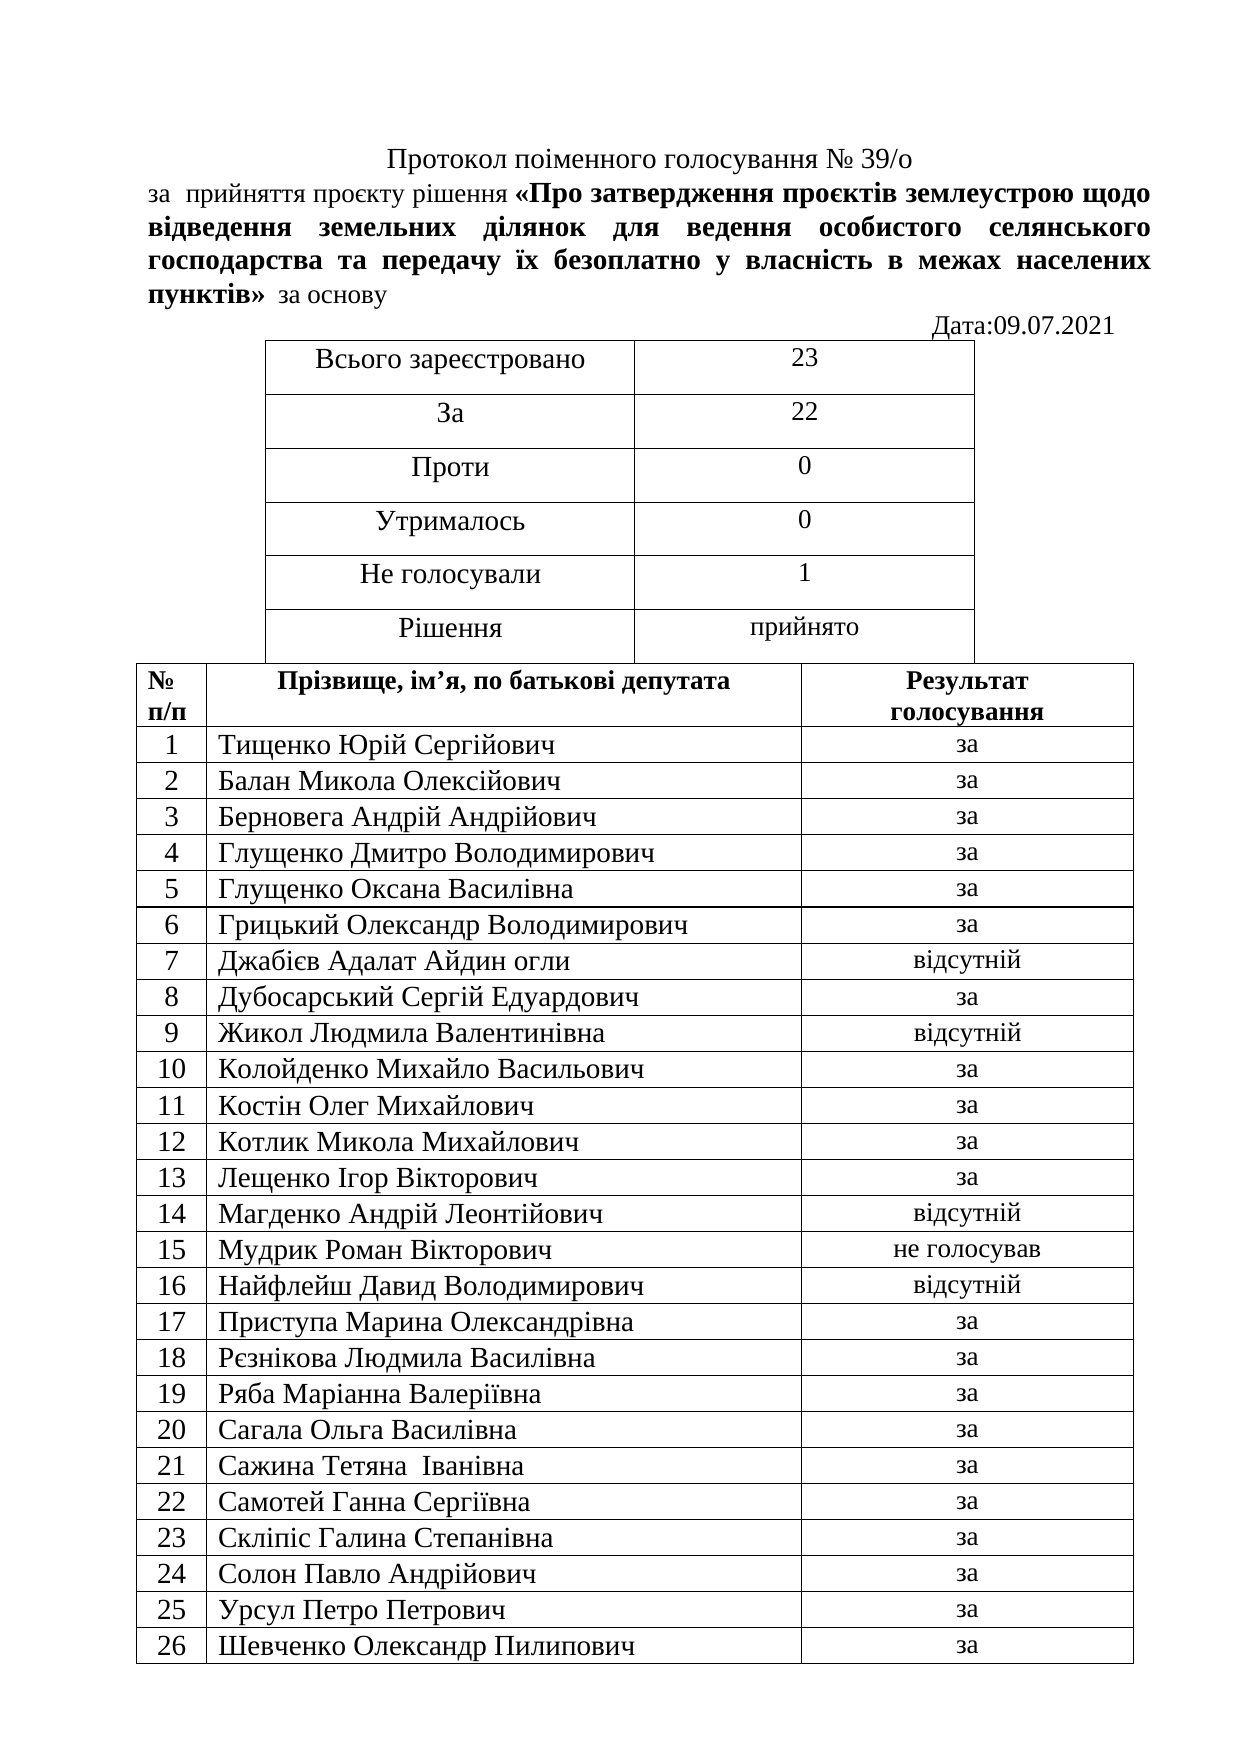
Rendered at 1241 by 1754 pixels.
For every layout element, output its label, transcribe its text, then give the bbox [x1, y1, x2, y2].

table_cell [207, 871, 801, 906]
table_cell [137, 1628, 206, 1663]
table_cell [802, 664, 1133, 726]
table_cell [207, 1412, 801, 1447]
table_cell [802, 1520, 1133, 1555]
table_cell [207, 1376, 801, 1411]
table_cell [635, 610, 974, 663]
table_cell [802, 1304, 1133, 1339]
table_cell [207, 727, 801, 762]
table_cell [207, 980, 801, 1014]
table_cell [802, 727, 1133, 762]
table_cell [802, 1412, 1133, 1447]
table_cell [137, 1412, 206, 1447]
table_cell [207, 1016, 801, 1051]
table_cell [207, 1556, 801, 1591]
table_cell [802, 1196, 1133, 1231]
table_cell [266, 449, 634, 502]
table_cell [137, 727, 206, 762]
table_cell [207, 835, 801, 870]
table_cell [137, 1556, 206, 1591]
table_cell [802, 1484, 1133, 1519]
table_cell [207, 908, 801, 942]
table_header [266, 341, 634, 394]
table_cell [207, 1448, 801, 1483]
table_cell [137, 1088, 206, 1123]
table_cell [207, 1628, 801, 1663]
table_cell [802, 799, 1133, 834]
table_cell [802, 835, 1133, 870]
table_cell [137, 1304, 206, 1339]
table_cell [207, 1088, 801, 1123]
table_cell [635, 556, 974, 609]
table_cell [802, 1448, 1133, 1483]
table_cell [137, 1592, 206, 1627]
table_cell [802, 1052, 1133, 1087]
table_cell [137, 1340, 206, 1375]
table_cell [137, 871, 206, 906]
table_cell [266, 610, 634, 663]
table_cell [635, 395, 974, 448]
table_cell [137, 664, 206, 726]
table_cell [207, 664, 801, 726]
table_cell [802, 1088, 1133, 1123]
text за прийняття проєкту рішення «Про затвердження проєктів землеустрою щодо відведення земельних ділянок для ведення особистого селянського господарства та передачу їх безоплатно у власність в межах населених пунктів» за основу [148, 175, 1152, 309]
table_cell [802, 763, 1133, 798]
text Дата:09.07.2021 [148, 309, 1152, 340]
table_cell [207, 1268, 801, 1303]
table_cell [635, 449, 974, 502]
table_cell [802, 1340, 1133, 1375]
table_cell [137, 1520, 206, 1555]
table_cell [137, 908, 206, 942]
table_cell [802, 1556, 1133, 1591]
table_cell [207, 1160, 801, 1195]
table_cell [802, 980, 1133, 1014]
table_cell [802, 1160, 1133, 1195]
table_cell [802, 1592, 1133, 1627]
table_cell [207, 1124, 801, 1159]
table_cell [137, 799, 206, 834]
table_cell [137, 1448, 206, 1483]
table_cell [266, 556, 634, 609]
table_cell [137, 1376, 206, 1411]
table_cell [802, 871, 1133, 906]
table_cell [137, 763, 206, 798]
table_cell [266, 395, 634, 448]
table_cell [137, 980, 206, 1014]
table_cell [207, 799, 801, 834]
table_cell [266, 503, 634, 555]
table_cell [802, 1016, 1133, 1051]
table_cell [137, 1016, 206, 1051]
text Протокол поіменного голосування № 39/о [148, 142, 1152, 175]
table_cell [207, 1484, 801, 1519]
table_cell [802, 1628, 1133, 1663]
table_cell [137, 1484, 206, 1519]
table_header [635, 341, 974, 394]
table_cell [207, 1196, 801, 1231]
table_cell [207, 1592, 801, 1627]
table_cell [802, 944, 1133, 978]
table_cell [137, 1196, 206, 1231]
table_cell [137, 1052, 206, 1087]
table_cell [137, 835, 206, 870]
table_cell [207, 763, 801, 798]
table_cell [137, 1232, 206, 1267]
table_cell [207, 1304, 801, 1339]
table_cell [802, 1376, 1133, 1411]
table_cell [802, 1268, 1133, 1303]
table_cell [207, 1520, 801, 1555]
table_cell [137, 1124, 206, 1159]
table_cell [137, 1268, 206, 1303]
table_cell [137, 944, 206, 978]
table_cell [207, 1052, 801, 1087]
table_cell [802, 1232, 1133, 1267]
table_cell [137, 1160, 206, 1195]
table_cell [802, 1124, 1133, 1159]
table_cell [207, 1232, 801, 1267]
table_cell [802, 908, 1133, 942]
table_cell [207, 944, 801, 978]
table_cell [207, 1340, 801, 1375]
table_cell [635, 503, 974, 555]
